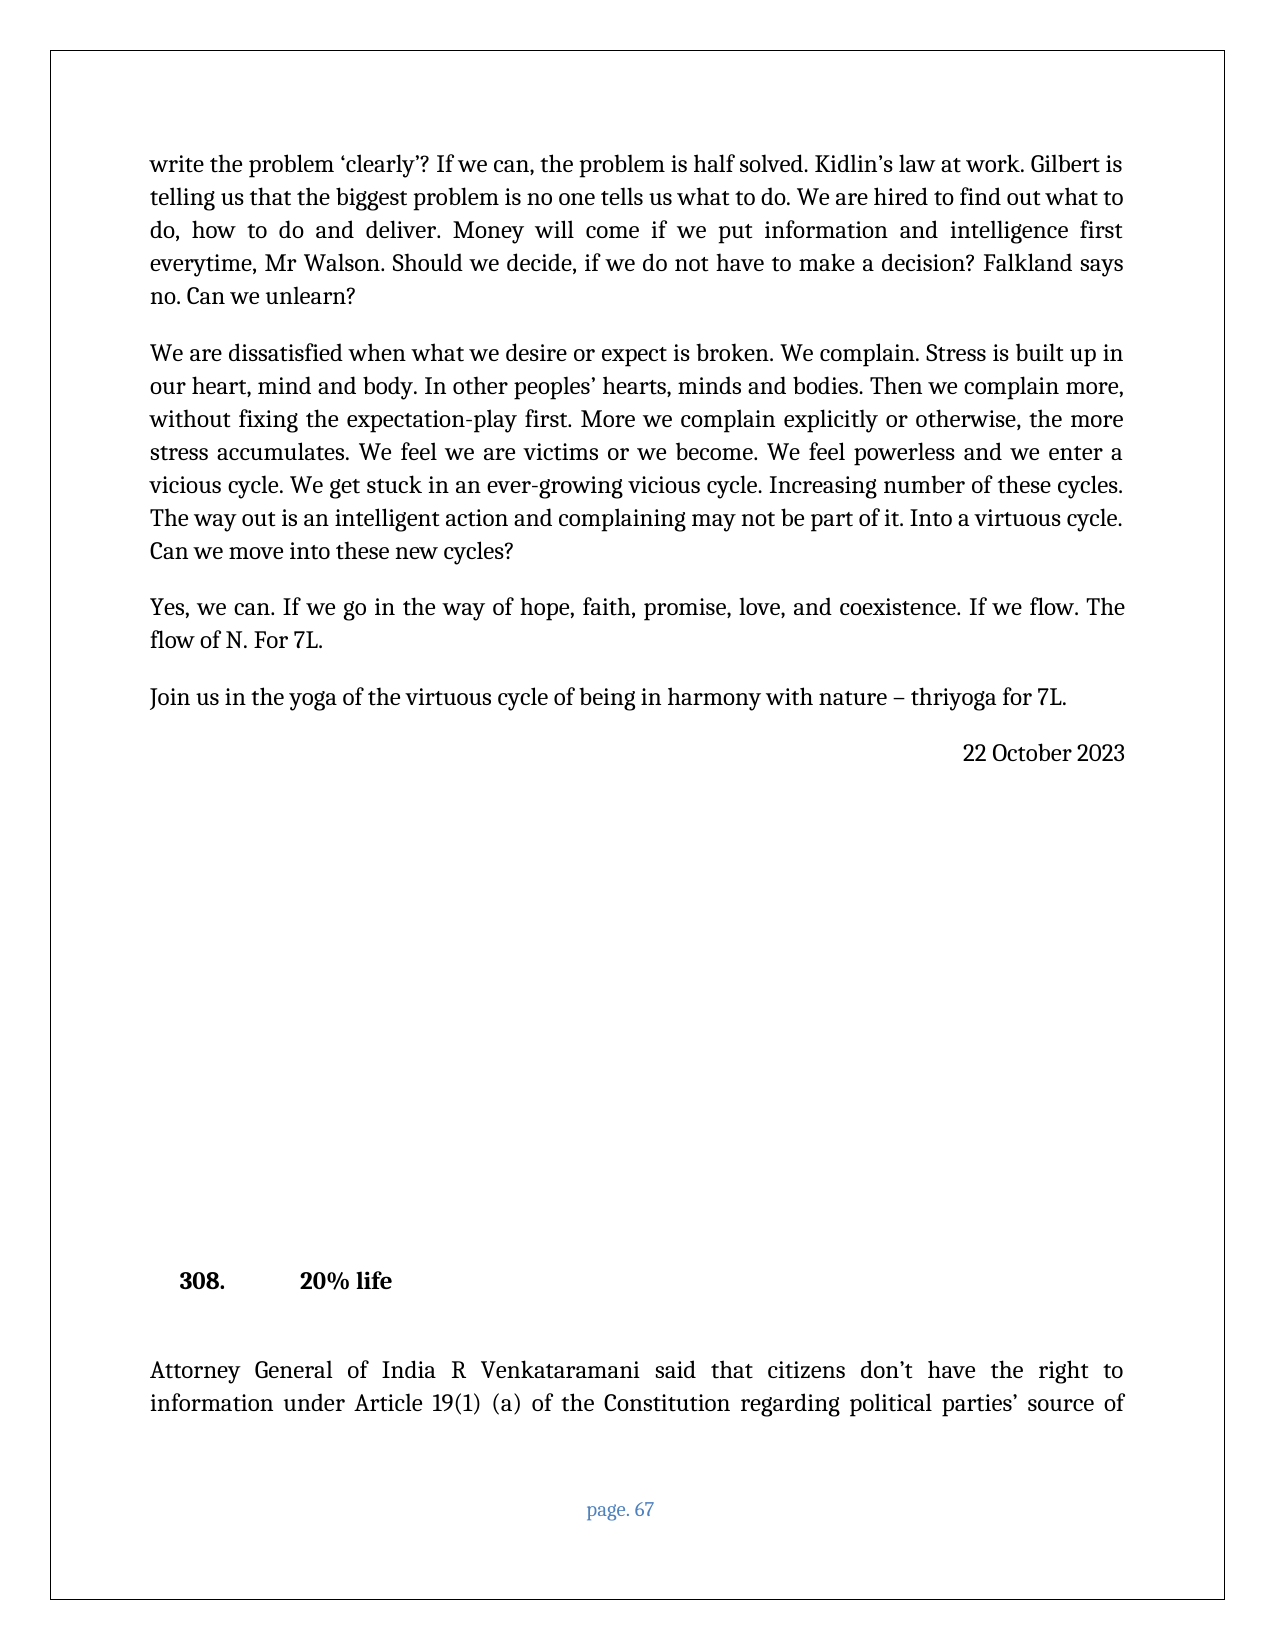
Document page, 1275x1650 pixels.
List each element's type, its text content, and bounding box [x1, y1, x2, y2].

text 22 October 2023 [150, 739, 1125, 768]
subtitle 20% life [179, 1267, 1125, 1296]
text Yes, we can. If we go in the way of hope, faith, promise, love, and coexistence. If we flow. The flow of N. For 7L. [150, 593, 1125, 655]
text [150, 150, 1125, 311]
text Join us in the yoga of the virtuous cycle of being in harmony with nature – thriyoga for 7L. [150, 683, 1125, 711]
text We are dissatisfied when what we desire or expect is broken. We complain. Stress is built up in our heart, mind and body. In other peoples’ hearts, minds and bodies. Then we complain more, without fixing the expectation-play first. More we complain explicitly or otherwise, the more stress accumulates. We feel we are victims or we become. We feel powerless and we enter a vicious cycle. We get stuck in an ever-growing vicious cycle. Increasing number of these cycles. The way out is an intelligent action and complaining may not be part of it. Into a virtuous cycle. Can we move into these new cycles? [150, 338, 1125, 565]
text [150, 1356, 1125, 1417]
